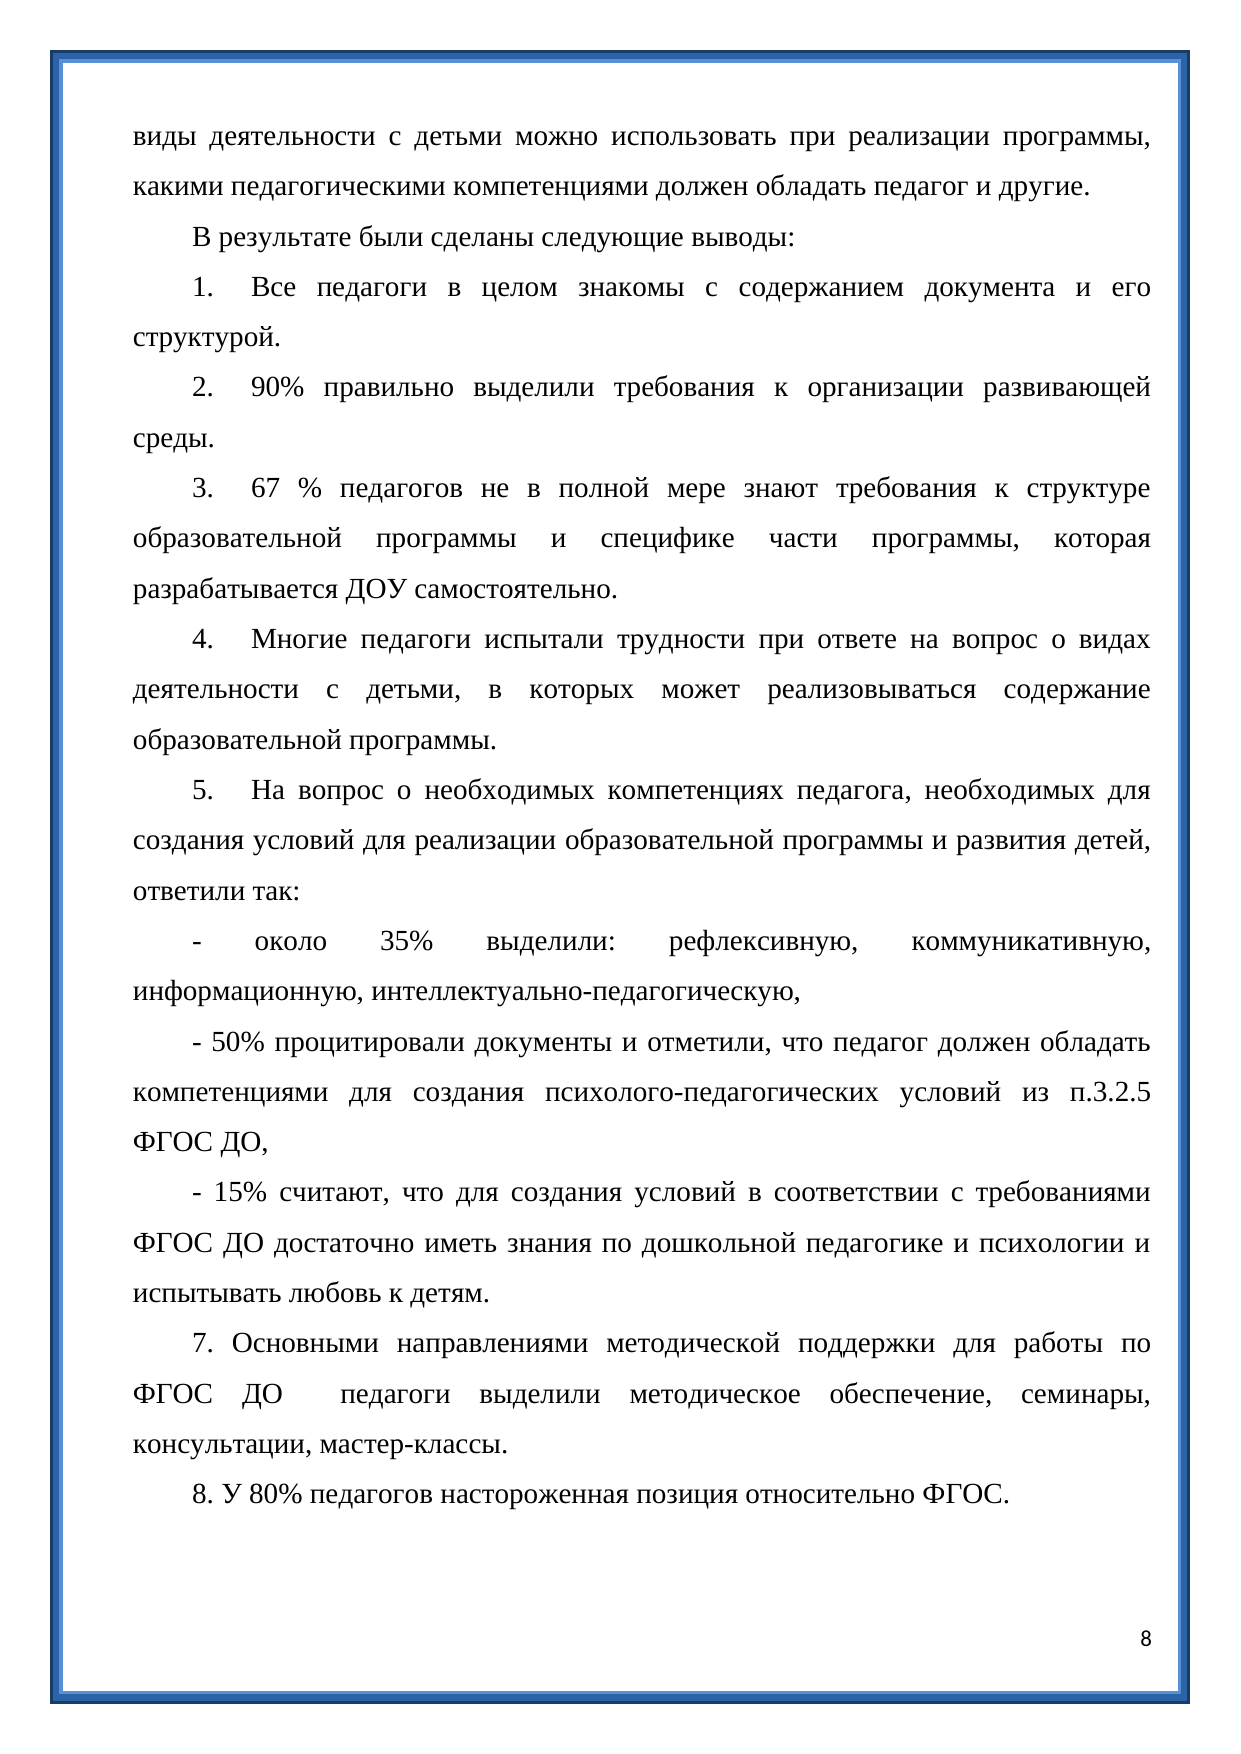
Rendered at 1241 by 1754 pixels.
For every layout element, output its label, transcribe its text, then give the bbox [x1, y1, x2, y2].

text - около 35% выделили: рефлексивную, коммуникативную, информационную, интеллектуально-педагогическую, [133, 923, 1152, 1007]
text 8. У 80% педагогов настороженная позиция относительно ФГОС. [133, 1476, 1152, 1510]
list На вопрос о необходимых компетенциях педагога, необходимых для создания условий для реализации образовательной программы и развития детей, ответили так: [133, 772, 1152, 906]
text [133, 118, 1152, 202]
list Все педагоги в целом знакомы с содержанием документа и его структурой. [133, 269, 1152, 353]
list 67 % педагогов не в полной мере знают требования к структуре образовательной программы и специфике части программы, которая разрабатывается ДОУ самостоятельно. [133, 470, 1152, 604]
text 7. Основными направлениями методической поддержки для работы по ФГОС ДО педагоги выделили методическое обеспечение, семинары, консультации, мастер-классы. [133, 1326, 1152, 1460]
list Многие педагоги испытали трудности при ответе на вопрос о видах деятельности с детьми, в которых может реализовываться содержание образовательной программы. [133, 621, 1152, 755]
text - 50% процитировали документы и отметили, что педагог должен обладать компетенциями для создания психолого-педагогических условий из п.3.2.5 ФГОС ДО, [133, 1024, 1152, 1158]
text В результате были сделаны следующие выводы: [133, 219, 1152, 252]
list 90% правильно выделили требования к организации развивающей среды. [133, 369, 1152, 453]
text - 15% считают, что для создания условий в соответствии с требованиями ФГОС ДО достаточно иметь знания по дошкольной педагогике и психологии и испытывать любовь к детям. [133, 1174, 1152, 1309]
